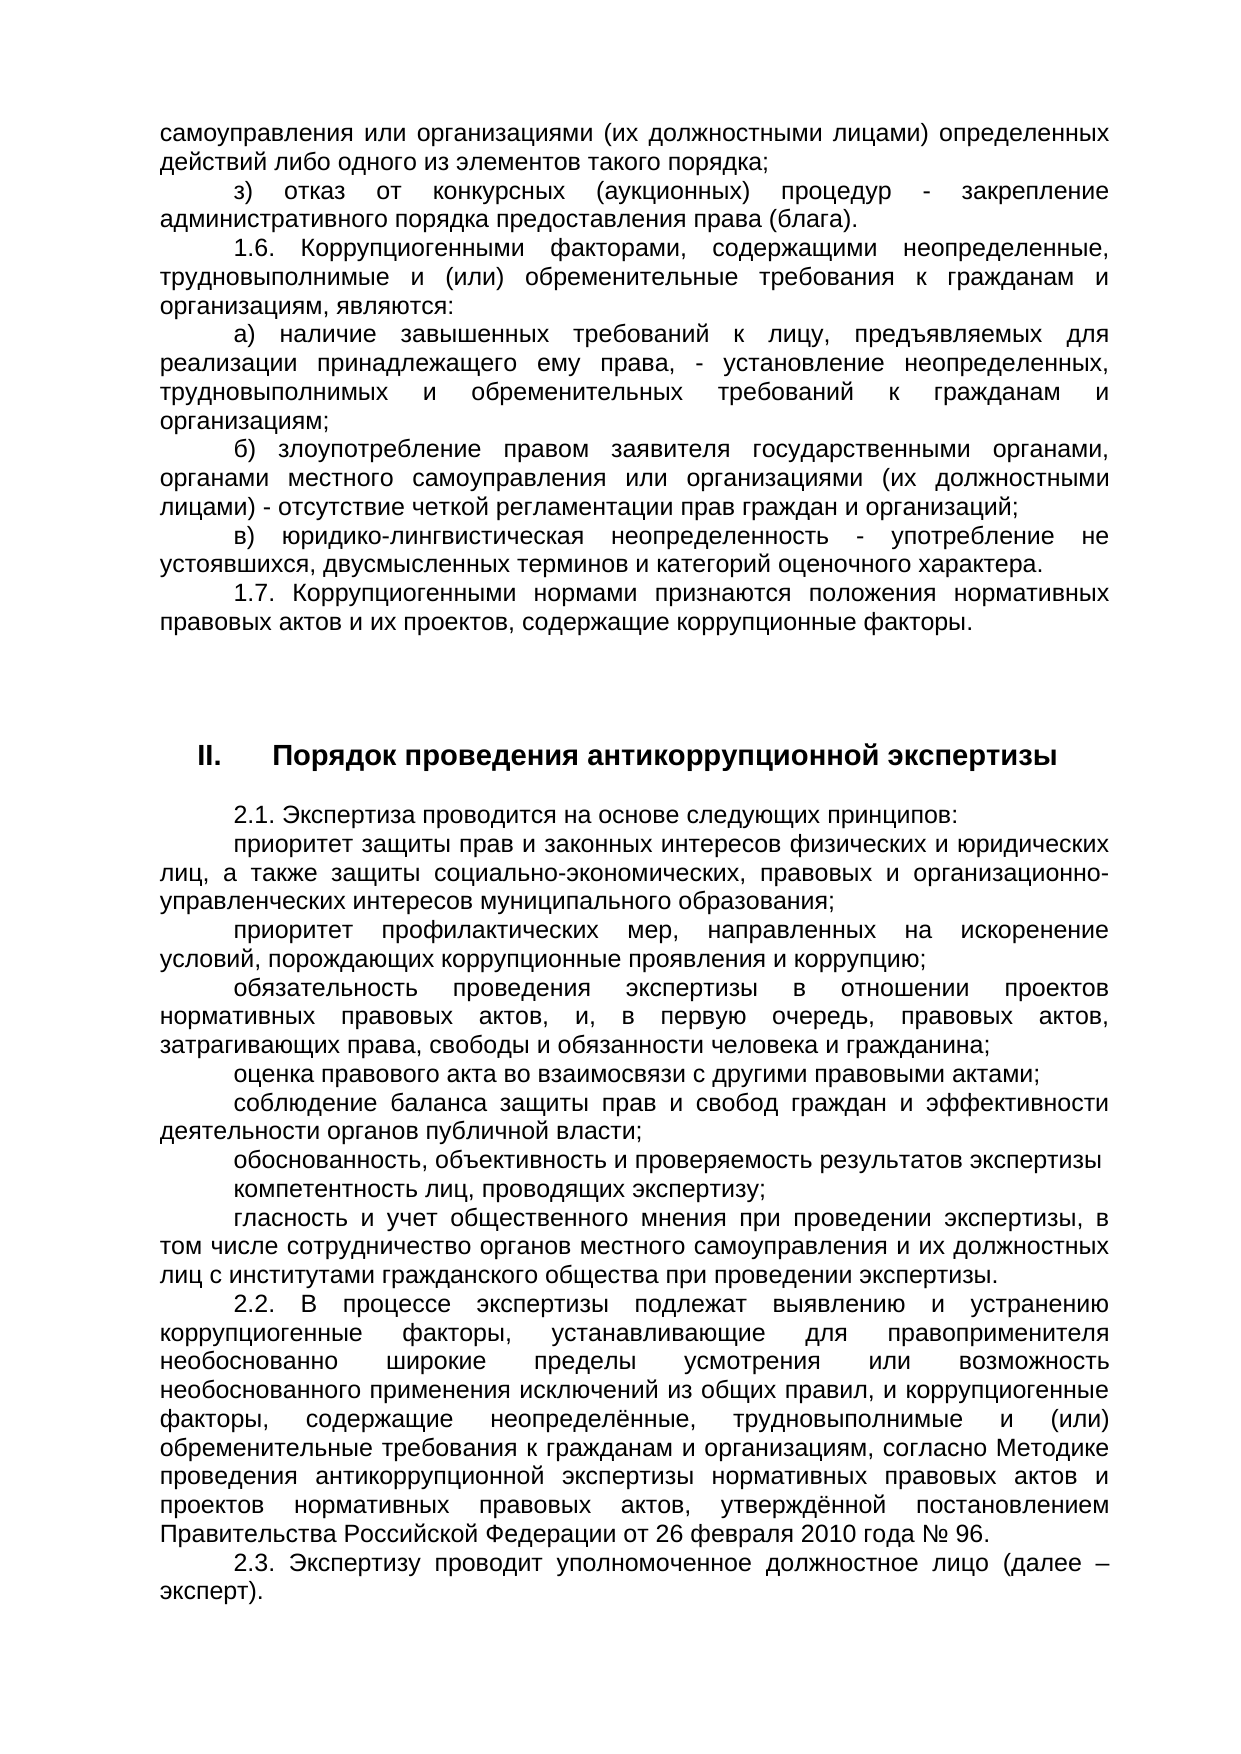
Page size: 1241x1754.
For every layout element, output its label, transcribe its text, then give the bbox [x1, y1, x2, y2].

text б) злоупотребление правом заявителя государственными органами, органами местного самоуправления или организациями (их должностными лицами) - отсутствие четкой регламентации прав граждан и организаций; [159, 434, 1110, 521]
text з) отказ от конкурсных (аукционных) процедур - закрепление административного порядка предоставления права (блага). [159, 176, 1110, 233]
text оценка правового акта во взаимосвязи с другими правовыми актами; [159, 1059, 1110, 1087]
text 2.1. Экспертиза проводится на основе следующих принципов: [159, 800, 1110, 829]
text приоритет защиты прав и законных интересов физических и юридических лиц, а также защиты социально-экономических, правовых и организационно-управленческих интересов муниципального образования; [159, 829, 1110, 915]
text а) наличие завышенных требований к лицу, предъявляемых для реализации принадлежащего ему права, - установление неопределенных, трудновыполнимых и обременительных требований к гражданам и организациям; [159, 319, 1110, 434]
text в) юридико-лингвистическая неопределенность - употребление не устоявшихся, двусмысленных терминов и категорий оценочного характера. [159, 521, 1110, 578]
text соблюдение баланса защиты прав и свобод граждан и эффективности деятельности органов публичной власти; [159, 1087, 1110, 1145]
text 1.6. Коррупциогенными факторами, содержащими неопределенные, трудновыполнимые и (или) обременительные требования к гражданам и организациям, являются: [159, 233, 1110, 319]
text приоритет профилактических мер, направленных на искоренение условий, порождающих коррупционные проявления и коррупцию; [159, 915, 1110, 972]
text обязательность проведения экспертизы в отношении проектов нормативных правовых актов, и, в первую очередь, правовых актов, затрагивающих права, свободы и обязанности человека и гражданина; [159, 972, 1110, 1059]
text компетентность лиц, проводящих экспертизу; [159, 1174, 1110, 1202]
text гласность и учет общественного мнения при проведении экспертизы, в том числе сотрудничество органов местного самоуправления и их должностных лиц с институтами гражданского общества при проведении экспертизы. [159, 1202, 1110, 1289]
list Порядок проведения антикоррупционной экспертизы [197, 738, 1110, 771]
text 2.2. В процессе экспертизы подлежат выявлению и устранению коррупциогенные факторы, устанавливающие для правоприменителя необоснованно широкие пределы усмотрения или возможность необоснованного применения исключений из общих правил, и коррупциогенные факторы, содержащие неопределённые, трудновыполнимые и (или) обременительные требования к гражданам и организациям, согласно Методике проведения антикоррупционной экспертизы нормативных правовых актов и проектов нормативных правовых актов, утверждённой постановлением Правительства Российской Федерации от 26 февраля 2010 года № 96. [159, 1289, 1110, 1547]
text 1.7. Коррупциогенными нормами признаются положения нормативных правовых актов и их проектов, содержащие коррупционные факторы. [159, 578, 1110, 636]
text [159, 118, 1110, 176]
text 2.3. Экспертизу проводит уполномоченное должностное лицо (далее – эксперт). [159, 1547, 1110, 1605]
text обоснованность, объективность и проверяемость результатов экспертизы [159, 1145, 1110, 1174]
